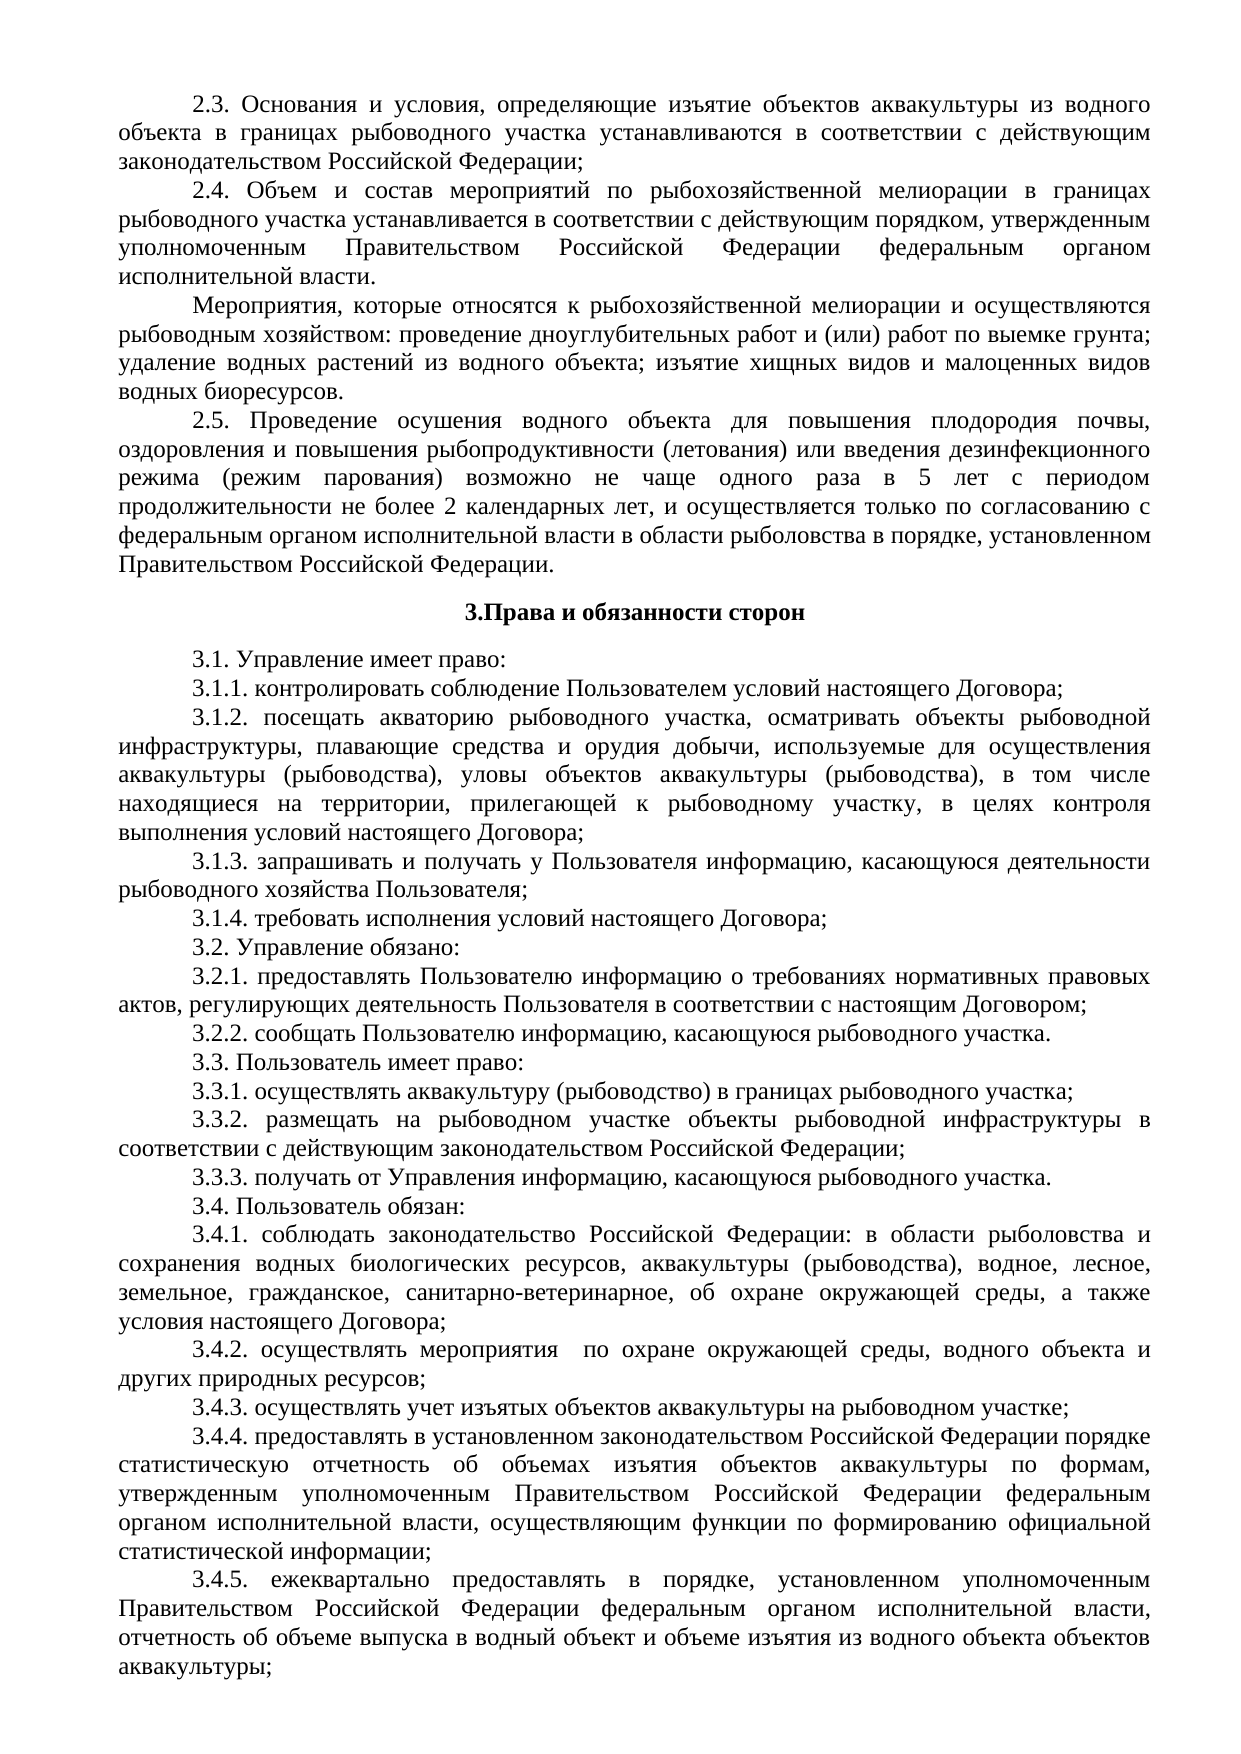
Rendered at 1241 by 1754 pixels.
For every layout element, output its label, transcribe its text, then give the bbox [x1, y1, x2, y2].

text 3.Права и обязанности сторон [118, 597, 1152, 625]
text 2.3. Основания и условия, определяющие изъятие объектов аквакультуры из водного объекта в границах рыбоводного участка устанавливаются в соответствии с действующим законодательством Российской Федерации; [118, 89, 1152, 175]
text 3.4.1. соблюдать законодательство Российской Федерации: в области рыболовства и сохранения водных биологических ресурсов, аквакультуры (рыбоводства), водное, лесное, земельное, гражданское, санитарно-ветеринарное, об охране окружающей среды, а также условия настоящего Договора; [118, 1219, 1152, 1334]
text Мероприятия, которые относятся к рыбохозяйственной мелиорации и осуществляются рыбоводным хозяйством: проведение дноуглубительных работ и (или) работ по выемке грунта; удаление водных растений из водного объекта; изъятие хищных видов и малоценных видов водных биоресурсов. [118, 290, 1152, 405]
text 3.1.2. посещать акваторию рыбоводного участка, осматривать объекты рыбоводной инфраструктуры, плавающие средства и орудия добычи, используемые для осуществления аквакультуры (рыбоводства), уловы объектов аквакультуры (рыбоводства), в том числе находящиеся на территории, прилегающей к рыбоводному участку, в целях контроля выполнения условий настоящего Договора; [118, 702, 1152, 846]
text 3.4.3. осуществлять учет изъятых объектов аквакультуры на рыбоводном участке; [118, 1392, 1152, 1421]
text 3.2.1. предоставлять Пользователю информацию о требованиях нормативных правовых актов, регулирующих деятельность Пользователя в соответствии с настоящим Договором; [118, 961, 1152, 1018]
text 3.1.4. требовать исполнения условий настоящего Договора; [118, 903, 1152, 932]
text 3.3.2. размещать на рыбоводном участке объекты рыбоводной инфраструктуры в соответствии с действующим законодательством Российской Федерации; [118, 1104, 1152, 1162]
text 3.1. Управление имеет право: [118, 644, 1152, 673]
text 3.3. Пользователь имеет право: [118, 1047, 1152, 1076]
text 3.4.4. предоставлять в установленном законодательством Российской Федерации порядке статистическую отчетность об объемах изъятия объектов аквакультуры по формам, утвержденным уполномоченным Правительством Российской Федерации федеральным органом исполнительной власти, осуществляющим функции по формированию официальной статистической информации; [118, 1421, 1152, 1564]
text 2.5. Проведение осушения водного объекта для повышения плодородия почвы, оздоровления и повышения рыбопродуктивности (летования) или введения дезинфекционного режима (режим парования) возможно не чаще одного раза в 5 лет с периодом продолжительности не более 2 календарных лет, и осуществляется только по согласованию с федеральным органом исполнительной власти в области рыболовства в порядке, установленном Правительством Российской Федерации. [118, 405, 1152, 577]
text 3.4.5. ежеквартально предоставлять в порядке, установленном уполномоченным Правительством Российской Федерации федеральным органом исполнительной власти, отчетность об объеме выпуска в водный объект и объеме изъятия из водного объекта объектов аквакультуры; [118, 1564, 1152, 1679]
text 3.4.2. осуществлять мероприятия по охране окружающей среды, водного объекта и других природных ресурсов; [118, 1334, 1152, 1392]
text 3.1.1. контролировать соблюдение Пользователем условий настоящего Договора; [118, 673, 1152, 702]
text 3.2. Управление обязано: [118, 932, 1152, 961]
text 2.4. Объем и состав мероприятий по рыбохозяйственной мелиорации в границах рыбоводного участка устанавливается в соответствии с действующим порядком, утвержденным уполномоченным Правительством Российской Федерации федеральным органом исполнительной власти. [118, 175, 1152, 290]
text 3.1.3. запрашивать и получать у Пользователя информацию, касающуюся деятельности рыбоводного хозяйства Пользователя; [118, 846, 1152, 903]
text 3.3.1. осуществлять аквакультуру (рыбоводство) в границах рыбоводного участка; [118, 1076, 1152, 1104]
text 3.2.2. сообщать Пользователю информацию, касающуюся рыбоводного участка. [118, 1018, 1152, 1047]
text 3.3.3. получать от Управления информацию, касающуюся рыбоводного участка. [118, 1162, 1152, 1191]
text 3.4. Пользователь обязан: [118, 1191, 1152, 1219]
